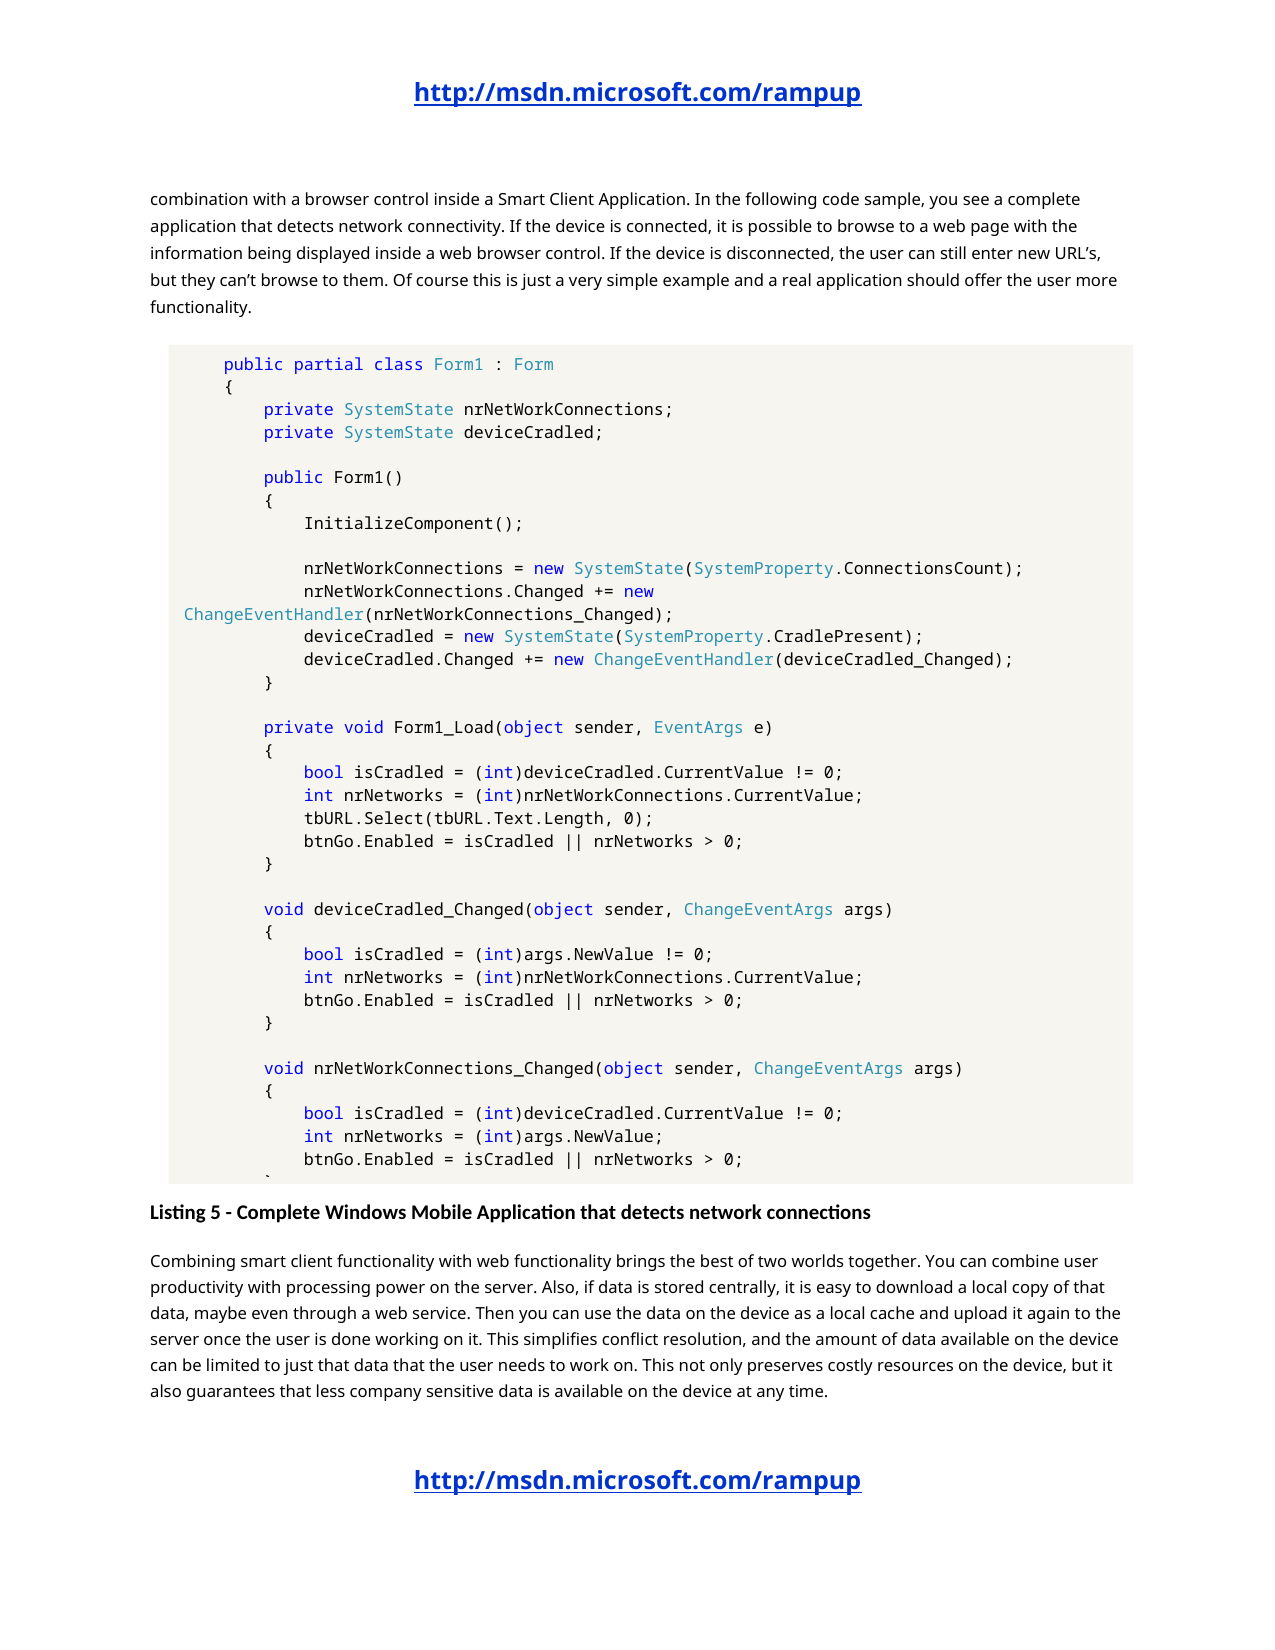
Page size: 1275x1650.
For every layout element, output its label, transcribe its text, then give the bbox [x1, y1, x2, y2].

text Combining smart client functionality with web functionality brings the best of two worlds together. You can combine user productivity with processing power on the server. Also, if data is stored centrally, it is easy to download a local copy of that data, maybe even through a web service. Then you can use the data on the device as a local cache and upload it again to the server once the user is done working on it. This simplifies conflict resolution, and the amount of data available on the device can be limited to just that data that the user needs to work on. This not only preserves costly resources on the device, but it also guarantees that less company sensitive data is available on the device at any time. [150, 1249, 1125, 1402]
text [150, 187, 1125, 319]
